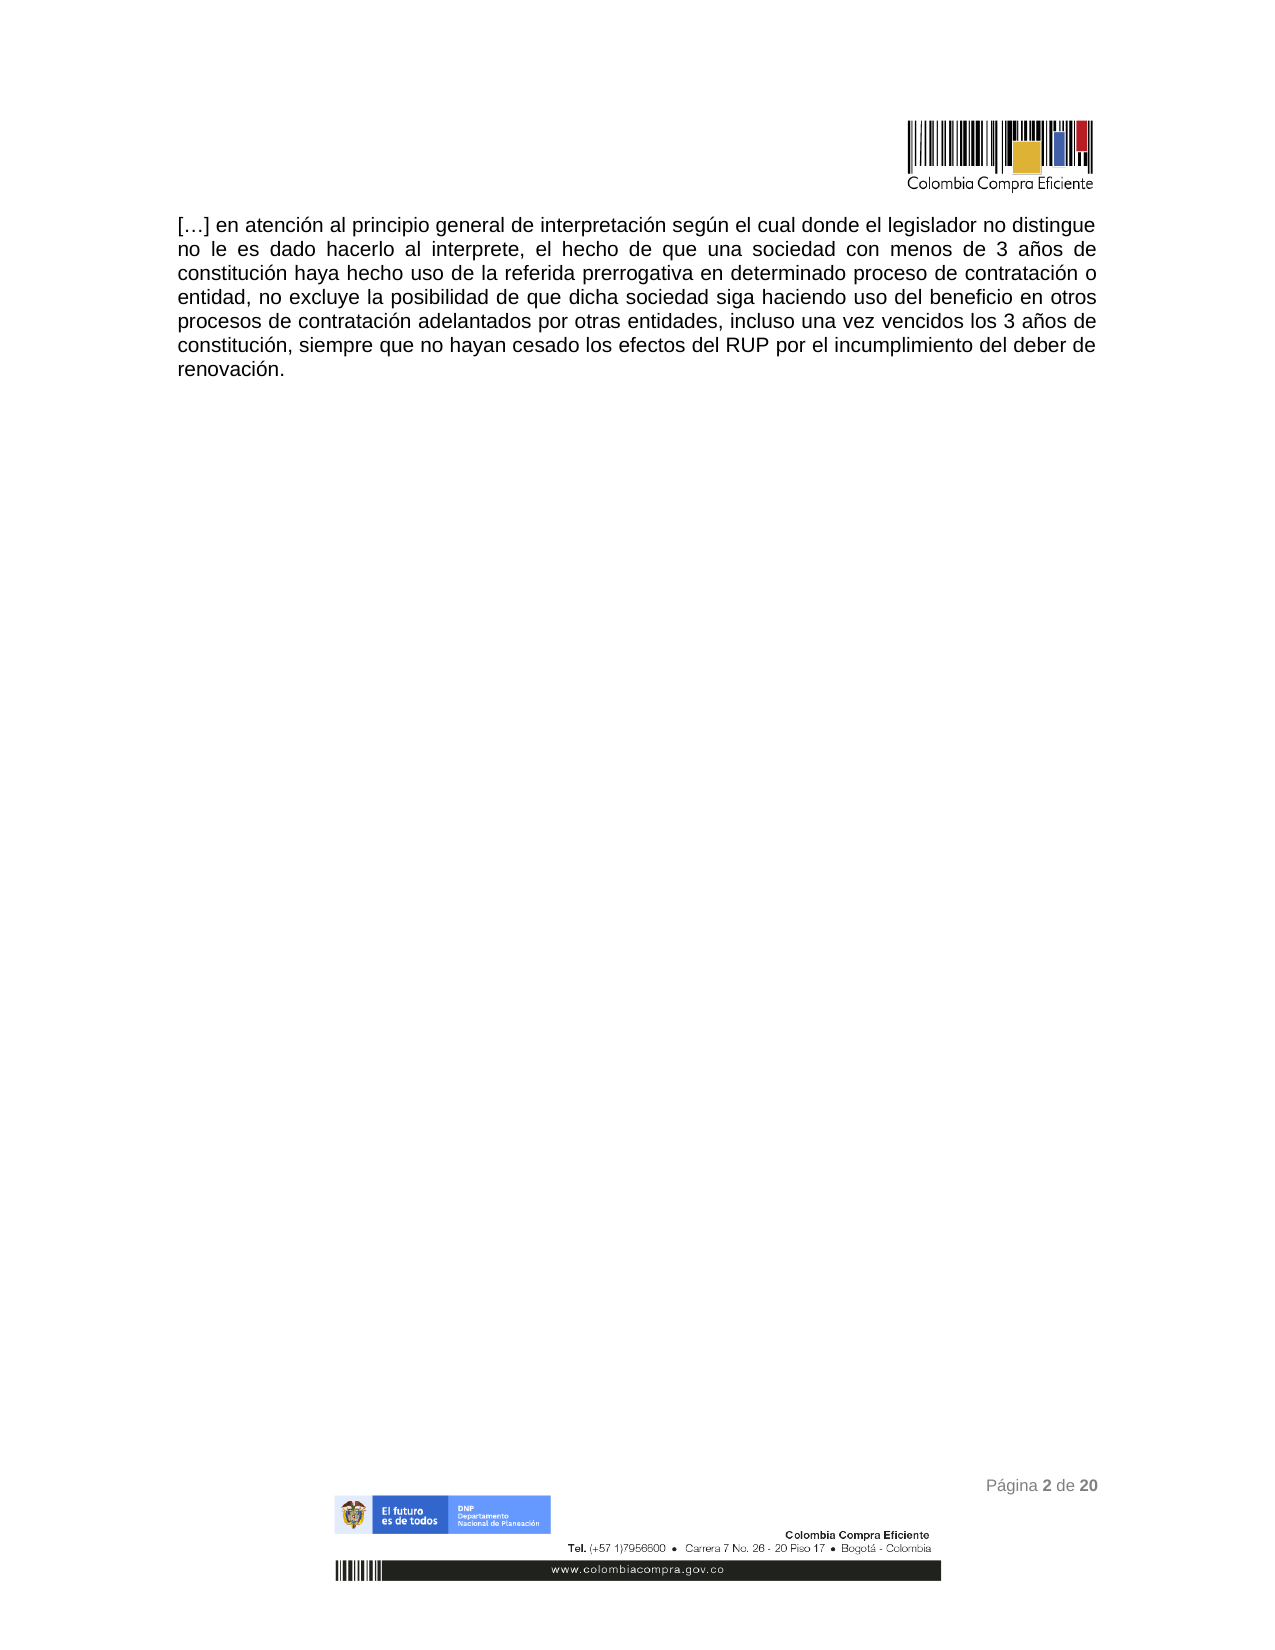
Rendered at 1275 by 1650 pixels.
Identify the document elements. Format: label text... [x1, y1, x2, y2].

picture [899, 114, 1099, 196]
text […] en atención al principio general de interpretación según el cual donde el legislador no distingue no le es dado hacerlo al interprete, el hecho de que una sociedad con menos de 3 años de constitución haya hecho uso de la referida prerrogativa en determinado proceso de contratación o entidad, no excluye la posibilidad de que dicha sociedad siga haciendo uso del beneficio en otros procesos de contratación adelantados por otras entidades, incluso una vez vencidos los 3 años de constitución, siempre que no hayan cesado los efectos del RUP por el incumplimiento del deber de renovación. [177, 213, 1098, 380]
picture [334, 1495, 942, 1581]
